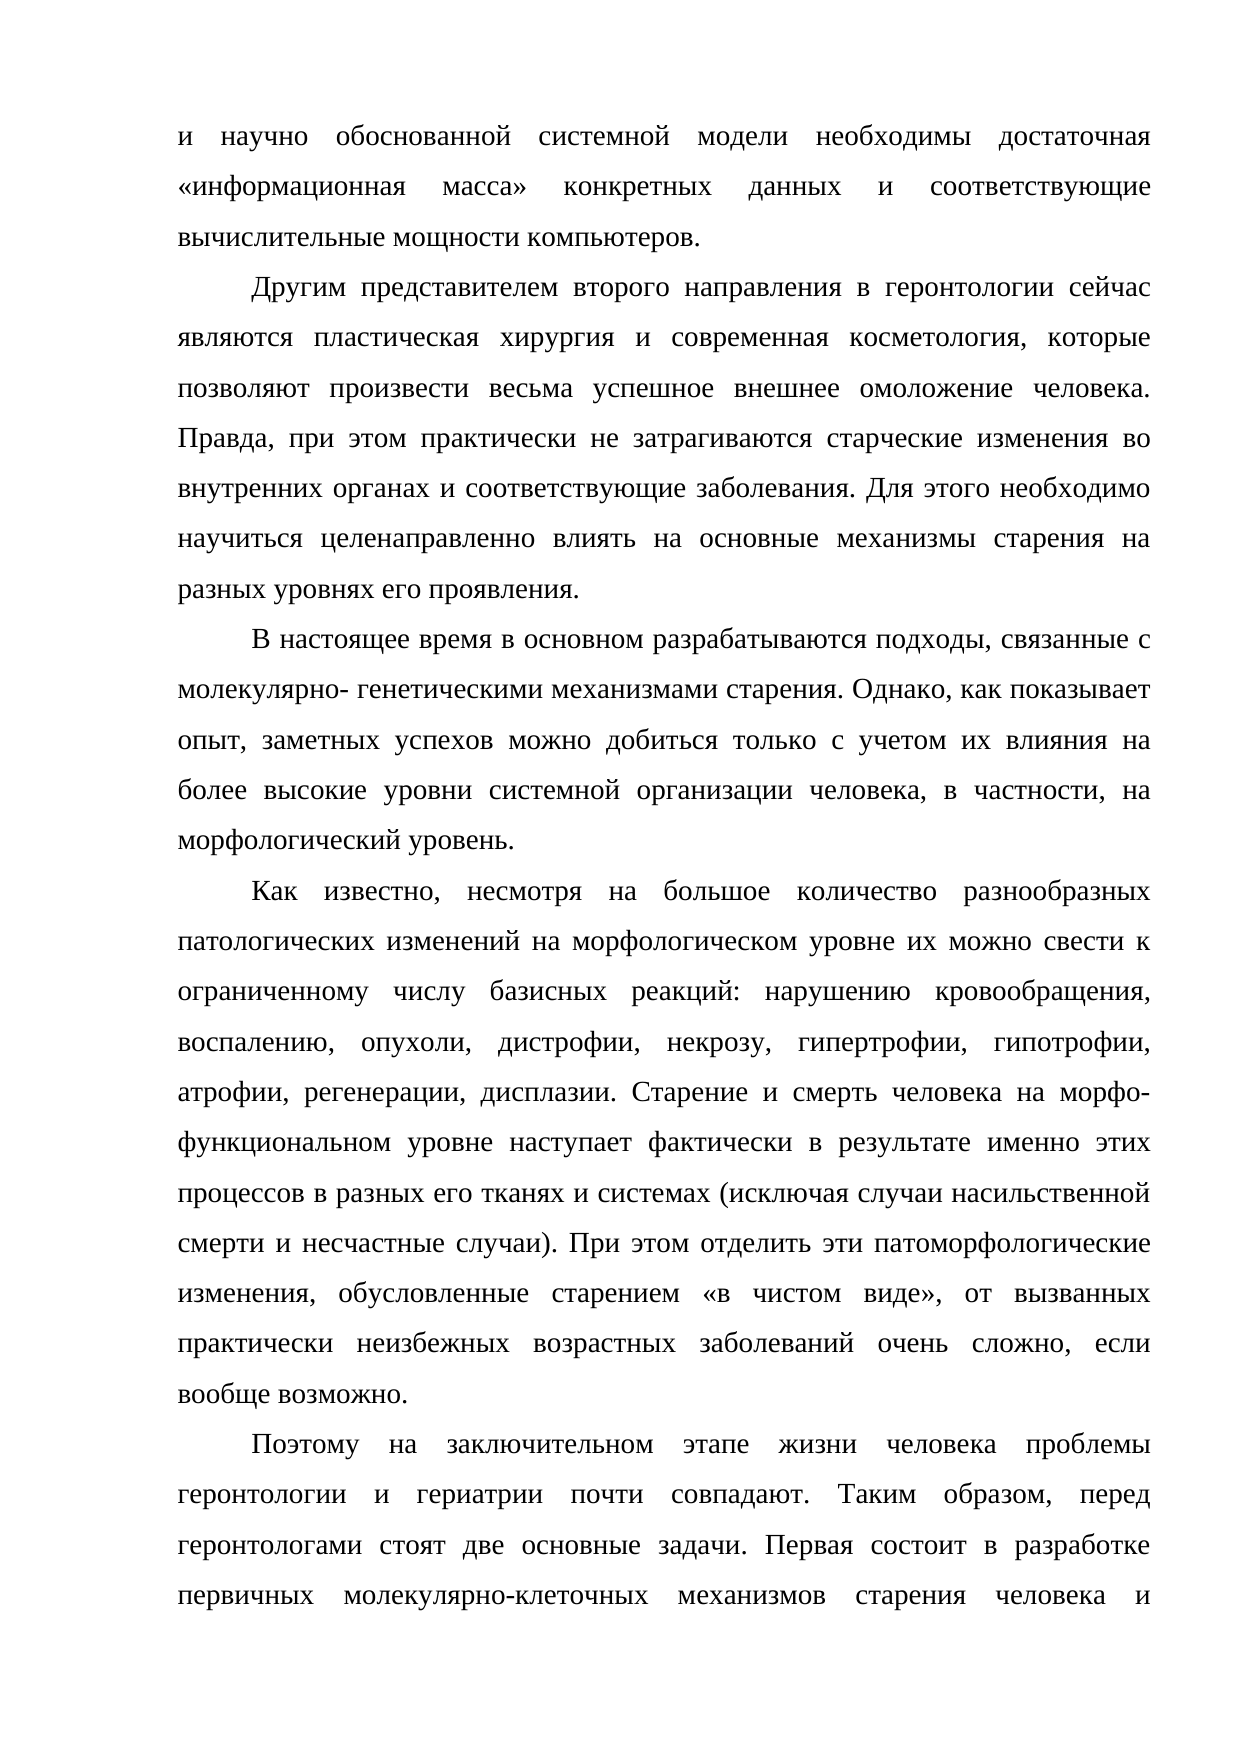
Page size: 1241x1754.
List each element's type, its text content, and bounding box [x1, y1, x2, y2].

text Как известно, несмотря на большое количество разнообразных патологических изменений на морфологическом уровне их можно свести к ограниченному числу базисных реакций: нарушению кровообращения, воспалению, опухоли, дистрофии, некрозу, гипертрофии, гипотрофии, атрофии, регенерации, дисплазии. Старение и смерть человека на морфо-функциональном уровне наступает фактически в результате именно этих процессов в разных его тканях и системах (исключая случаи насильственной смерти и несчастные случаи). При этом отделить эти патоморфологические изменения, обусловленные старением «в чистом виде», от вызванных практически неизбежных возрастных заболеваний очень сложно, если вообще возможно. [177, 873, 1152, 1409]
text В настоящее время в основном разрабатываются подходы, связанные с молекулярно- генетическими механизмами старения. Однако, как показывает опыт, заметных успехов можно добиться только с учетом их влияния на более высокие уровни системной организации человека, в частности, на морфологический уровень. [177, 621, 1152, 856]
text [177, 1426, 1152, 1611]
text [177, 118, 1152, 252]
text Другим представителем второго направления в геронтологии сейчас являются пластическая хирургия и современная косметология, которые позволяют произвести весьма успешное внешнее омоложение человека. Правда, при этом практически не затрагиваются старческие изменения во внутренних органах и соответствующие заболевания. Для этого необходимо научиться целенаправленно влиять на основные механизмы старения на разных уровнях его проявления. [177, 269, 1152, 604]
